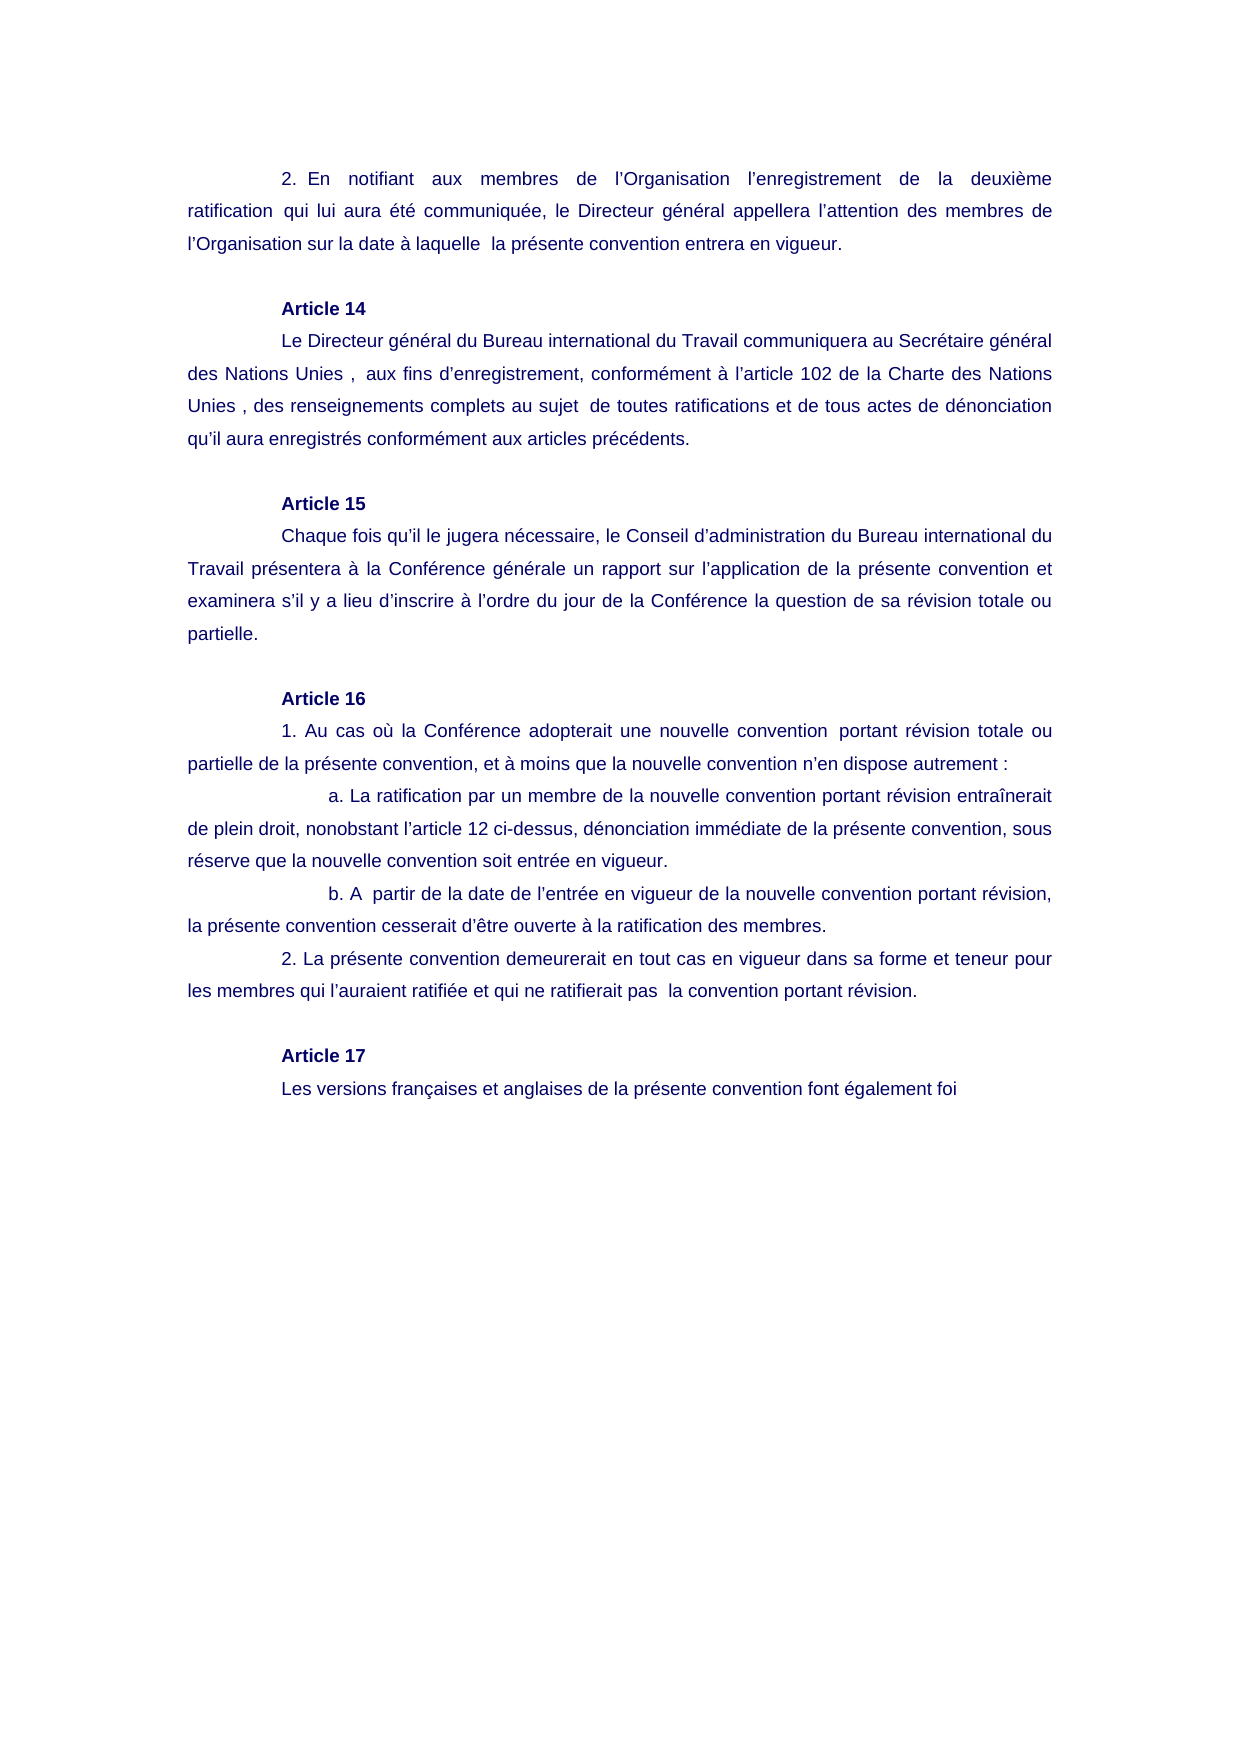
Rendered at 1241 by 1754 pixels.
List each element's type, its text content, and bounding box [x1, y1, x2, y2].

text b. A partir de la date de l’entrée en vigueur de la nouvelle convention portant révision, la présente convention cesserait d’être ouverte à la ratification des membres. [187, 877, 1053, 942]
text 2. La présente convention demeurerait en tout cas en vigueur dans sa forme et teneur pour les membres qui l’auraient ratifiée et qui ne ratifierait pas la convention portant révision. [187, 942, 1053, 1007]
text a. La ratification par un membre de la nouvelle convention portant révision entraînerait de plein droit, nonobstant l’article 12 ci-dessus, dénonciation immédiate de la présente convention, sous réserve que la nouvelle convention soit entrée en vigueur. [187, 779, 1053, 877]
text Article 15 [187, 487, 1053, 519]
text Chaque fois qu’il le jugera nécessaire, le Conseil d’administration du Bureau international du Travail présentera à la Conférence générale un rapport sur l’application de la présente convention et examinera s’il y a lieu d’inscrire à l’ordre du jour de la Conférence la question de sa révision totale ou partielle. [187, 519, 1053, 649]
text Article 17 [187, 1039, 1053, 1072]
text Les versions françaises et anglaises de la présente convention font également foi [187, 1072, 1053, 1104]
text Article 16 [187, 682, 1053, 714]
text 1. Au cas où la Conférence adopterait une nouvelle convention portant révision totale ou partielle de la présente convention, et à moins que la nouvelle convention n’en dispose autrement : [187, 714, 1053, 779]
text Article 14 [187, 292, 1053, 324]
text Le Directeur général du Bureau international du Travail communiquera au Secrétaire général des Nations Unies , aux fins d’enregistrement, conformément à l’article 102 de la Charte des Nations Unies , des renseignements complets au sujet de toutes ratifications et de tous actes de dénonciation qu’il aura enregistrés conformément aux articles précédents. [187, 324, 1053, 454]
text 2. En notifiant aux membres de l’Organisation l’enregistrement de la deuxième ratification qui lui aura été communiquée, le Directeur général appellera l’attention des membres de l’Organisation sur la date à laquelle la présente convention entrera en vigueur. [187, 162, 1053, 259]
